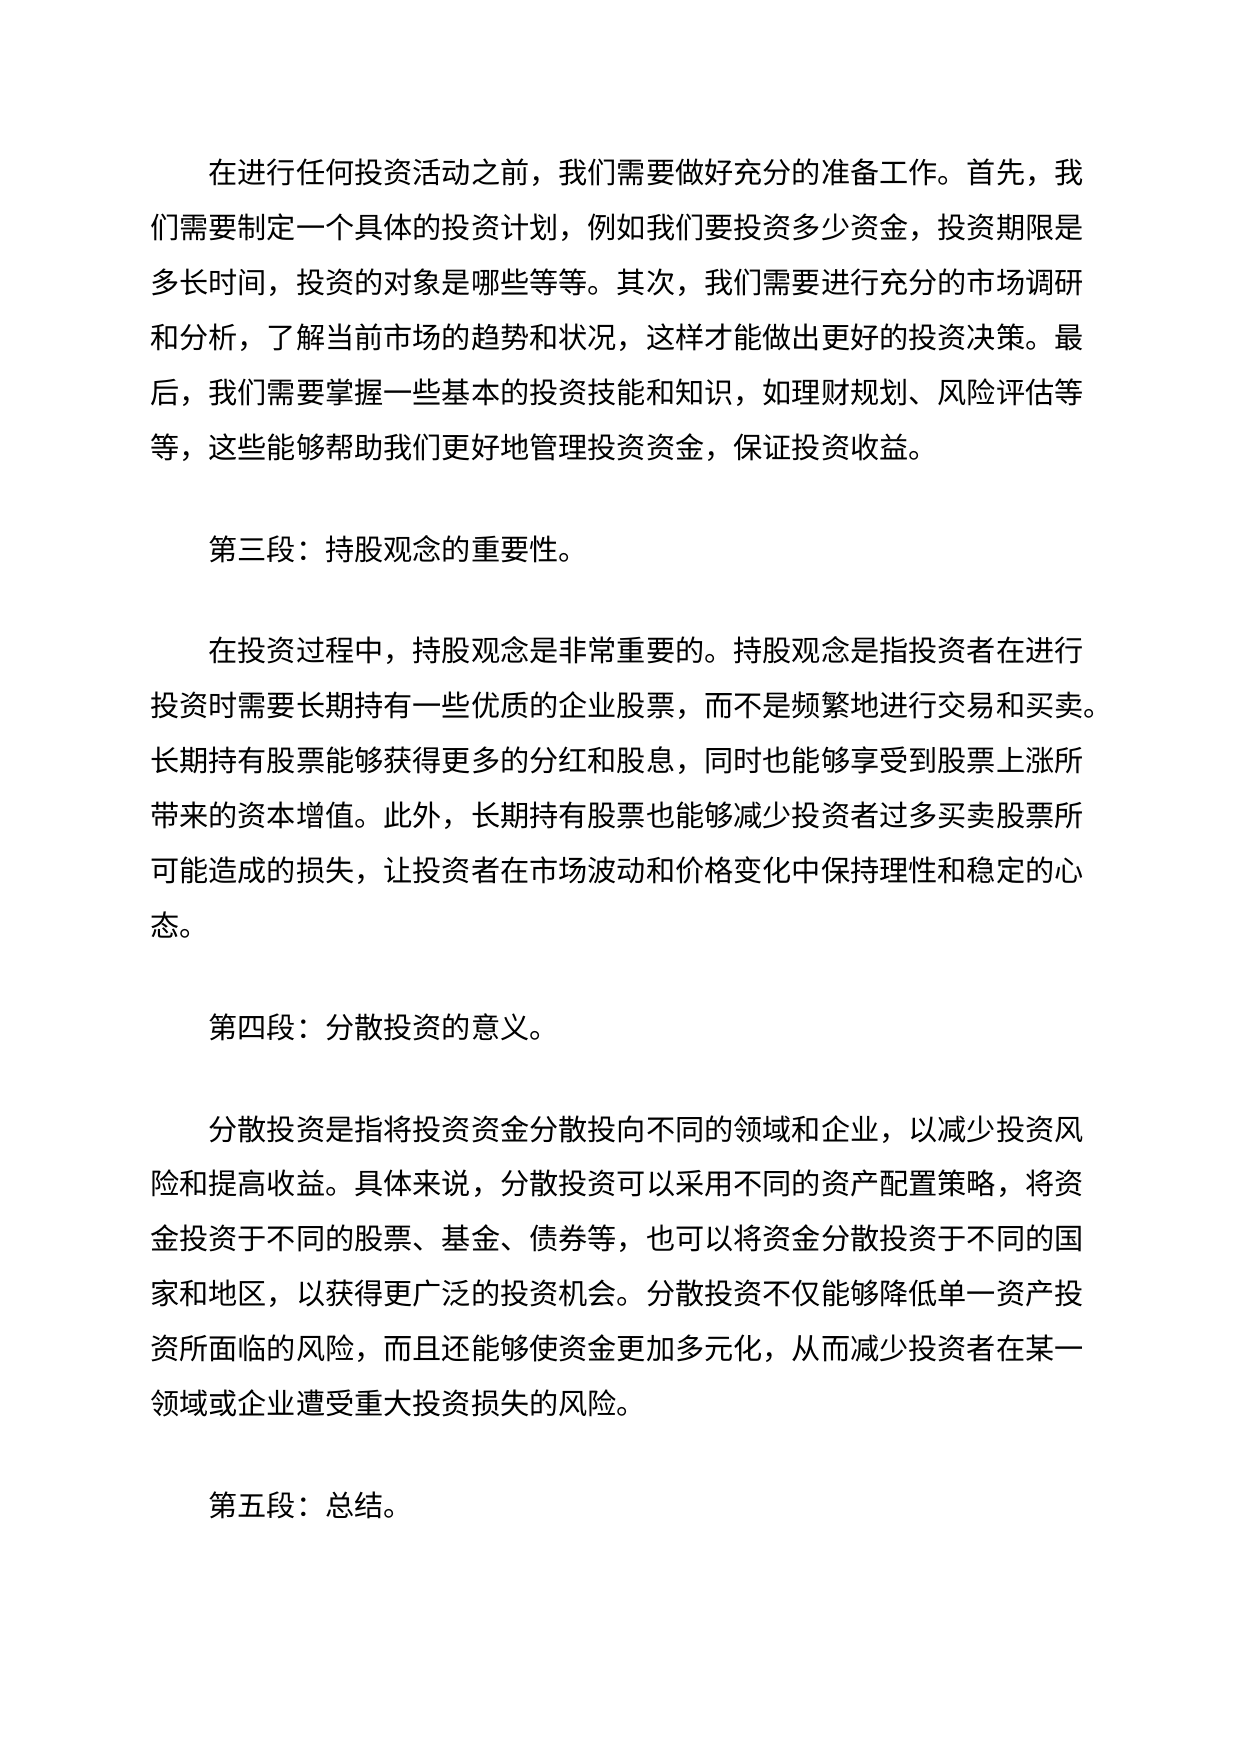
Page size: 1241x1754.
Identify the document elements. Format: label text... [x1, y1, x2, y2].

text 第三段：持股观念的重要性。 [150, 526, 1090, 568]
text 第五段：总结。 [150, 1482, 1090, 1524]
text 分散投资是指将投资资金分散投向不同的领域和企业，以减少投资风险和提高收益。具体来说，分散投资可以采用不同的资产配置策略，将资金投资于不同的股票、基金、债券等，也可以将资金分散投资于不同的国家和地区，以获得更广泛的投资机会。分散投资不仅能够降低单一资产投资所面临的风险，而且还能够使资金更加多元化，从而减少投资者在某一领域或企业遭受重大投资损失的风险。 [150, 1106, 1090, 1423]
text 在投资过程中，持股观念是非常重要的。持股观念是指投资者在进行投资时需要长期持有一些优质的企业股票，而不是频繁地进行交易和买卖。长期持有股票能够获得更多的分红和股息，同时也能够享受到股票上涨所带来的资本增值。此外，长期持有股票也能够减少投资者过多买卖股票所可能造成的损失，让投资者在市场波动和价格变化中保持理性和稳定的心态。 [150, 628, 1090, 945]
text 第四段：分散投资的意义。 [150, 1004, 1090, 1047]
text 在进行任何投资活动之前，我们需要做好充分的准备工作。首先，我们需要制定一个具体的投资计划，例如我们要投资多少资金，投资期限是多长时间，投资的对象是哪些等等。其次，我们需要进行充分的市场调研和分析，了解当前市场的趋势和状况，这样才能做出更好的投资决策。最后，我们需要掌握一些基本的投资技能和知识，如理财规划、风险评估等等，这些能够帮助我们更好地管理投资资金，保证投资收益。 [150, 150, 1090, 467]
